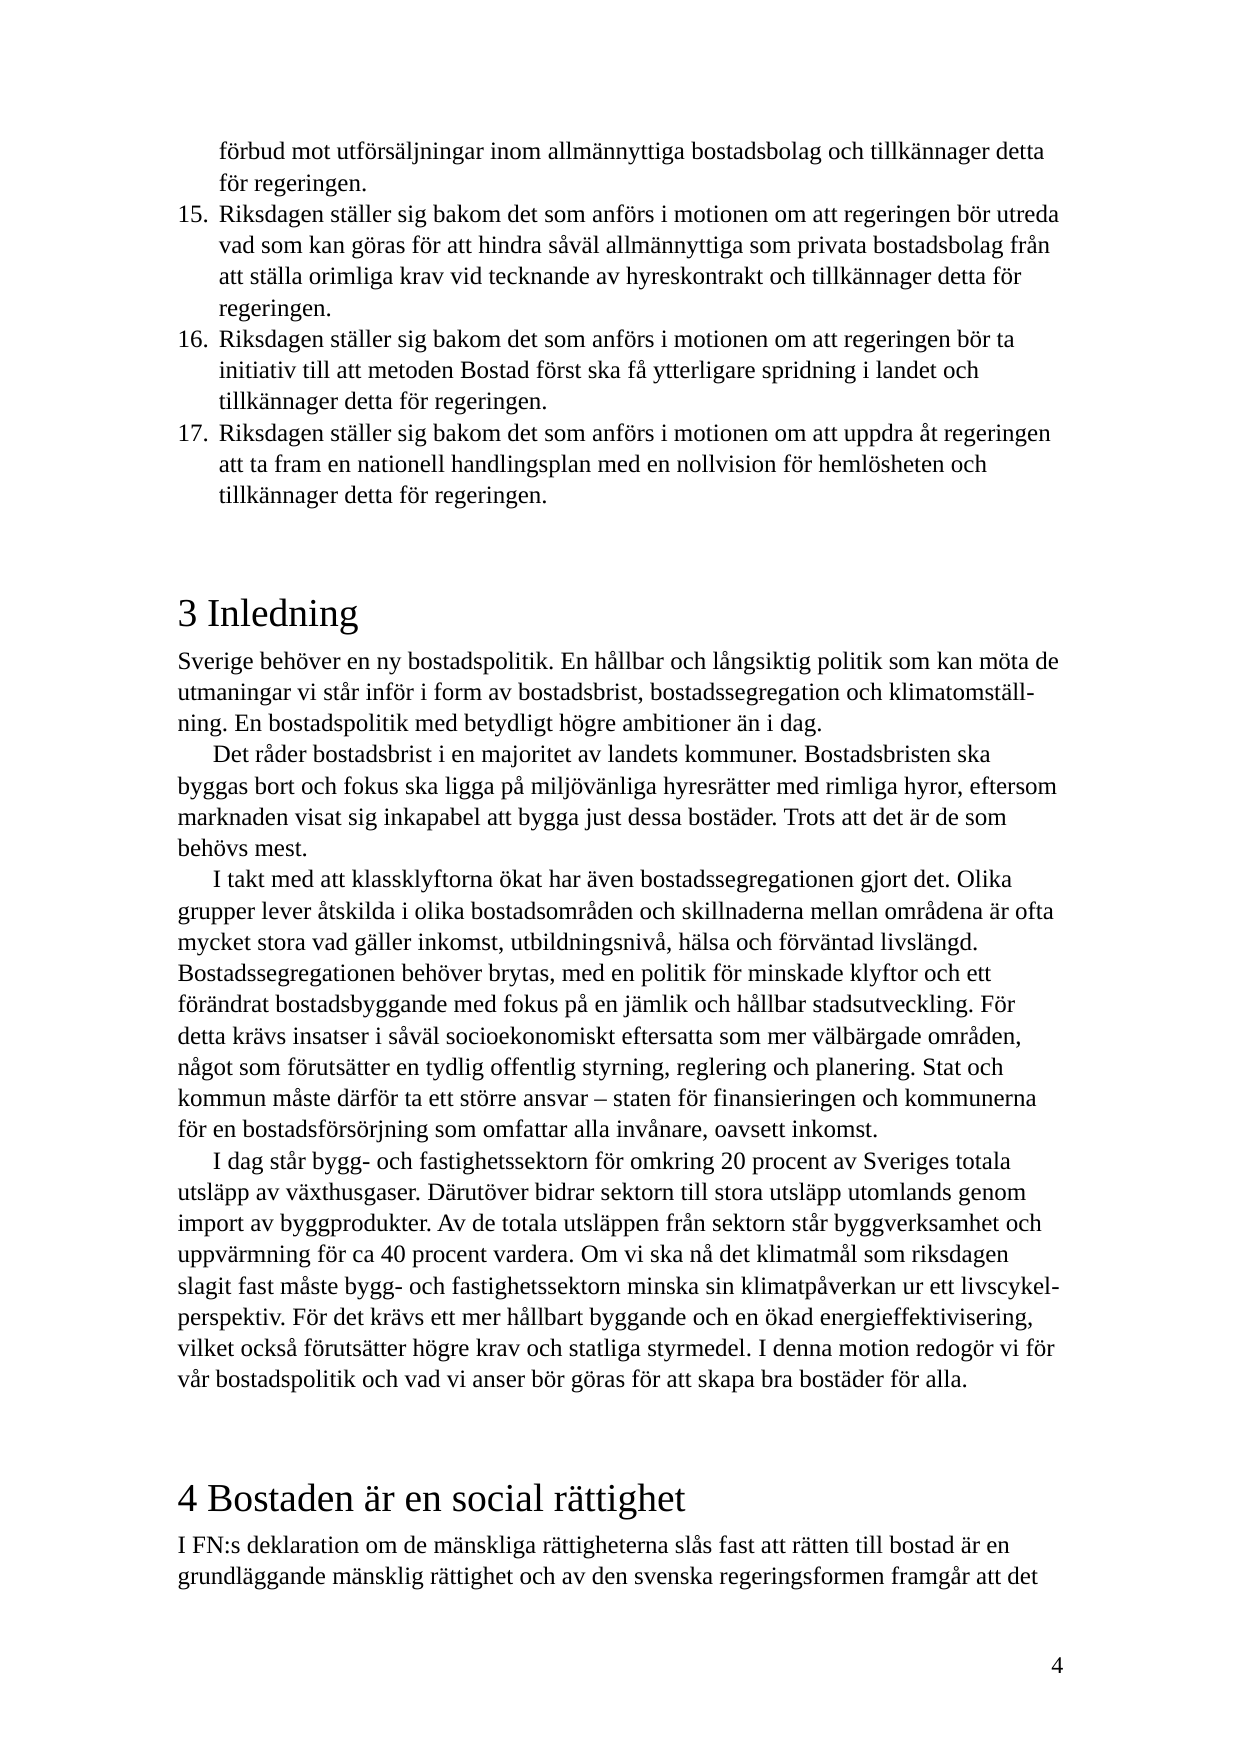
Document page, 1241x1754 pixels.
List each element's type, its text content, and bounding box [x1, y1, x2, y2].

text Det råder bostadsbrist i en majoritet av landets kommuner. Bostadsbristen ska byggas bort och fokus ska ligga på miljövänliga hyresrätter med rimliga hyror, eftersom marknaden visat sig inkapabel att bygga just dessa bostäder. Trots att det är de som behövs mest. [177, 737, 1063, 862]
text Sverige behöver en ny bostadspolitik. En hållbar och långsiktig politik som kan möta de utmaningar vi står inför i form av bostadsbrist, bostadssegregation och klimatomställning. En bostadspolitik med betydligt högre ambitioner än i dag. [177, 643, 1063, 737]
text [177, 1528, 1063, 1590]
text Bostaden är en social rättighet [177, 1479, 1063, 1519]
text I dag står bygg- och fastighetssektorn för omkring 20 procent av Sveriges totala utsläpp av växthusgaser. Därutöver bidrar sektorn till stora utsläpp utomlands genom import av byggprodukter. Av de totala utsläppen från sektorn står byggverksamhet och uppvärmning för ca 40 procent vardera. Om vi ska nå det klimatmål som riksdagen slagit fast måste bygg- och fastighetssektorn minska sin klimatpåverkan ur ett livscykelperspektiv. För det krävs ett mer hållbart byggande och en ökad energieffektivisering, vilket också förutsätter högre krav och statliga styrmedel. I denna motion redogör vi för vår bostadspolitik och vad vi anser bör göras för att skapa bra bostäder för alla. [177, 1143, 1063, 1393]
text I takt med att klassklyftorna ökat har även bostadssegregationen gjort det. Olika grupper lever åtskilda i olika bostadsområden och skillnaderna mellan områdena är ofta mycket stora vad gäller inkomst, utbildningsnivå, hälsa och förväntad livslängd. Bostadssegregationen behöver brytas, med en politik för minskade klyftor och ett förändrat bostadsbyggande med fokus på en jämlik och hållbar stadsutveckling. För detta krävs insatser i såväl socioekonomiskt eftersatta som mer välbärgade områden, något som förutsätter en tydlig offentlig styrning, reglering och planering. Stat och kommun måste därför ta ett större ansvar – staten för finansieringen och kommunerna för en bostadsförsörjning som omfattar alla invånare, oavsett inkomst. [177, 862, 1063, 1143]
